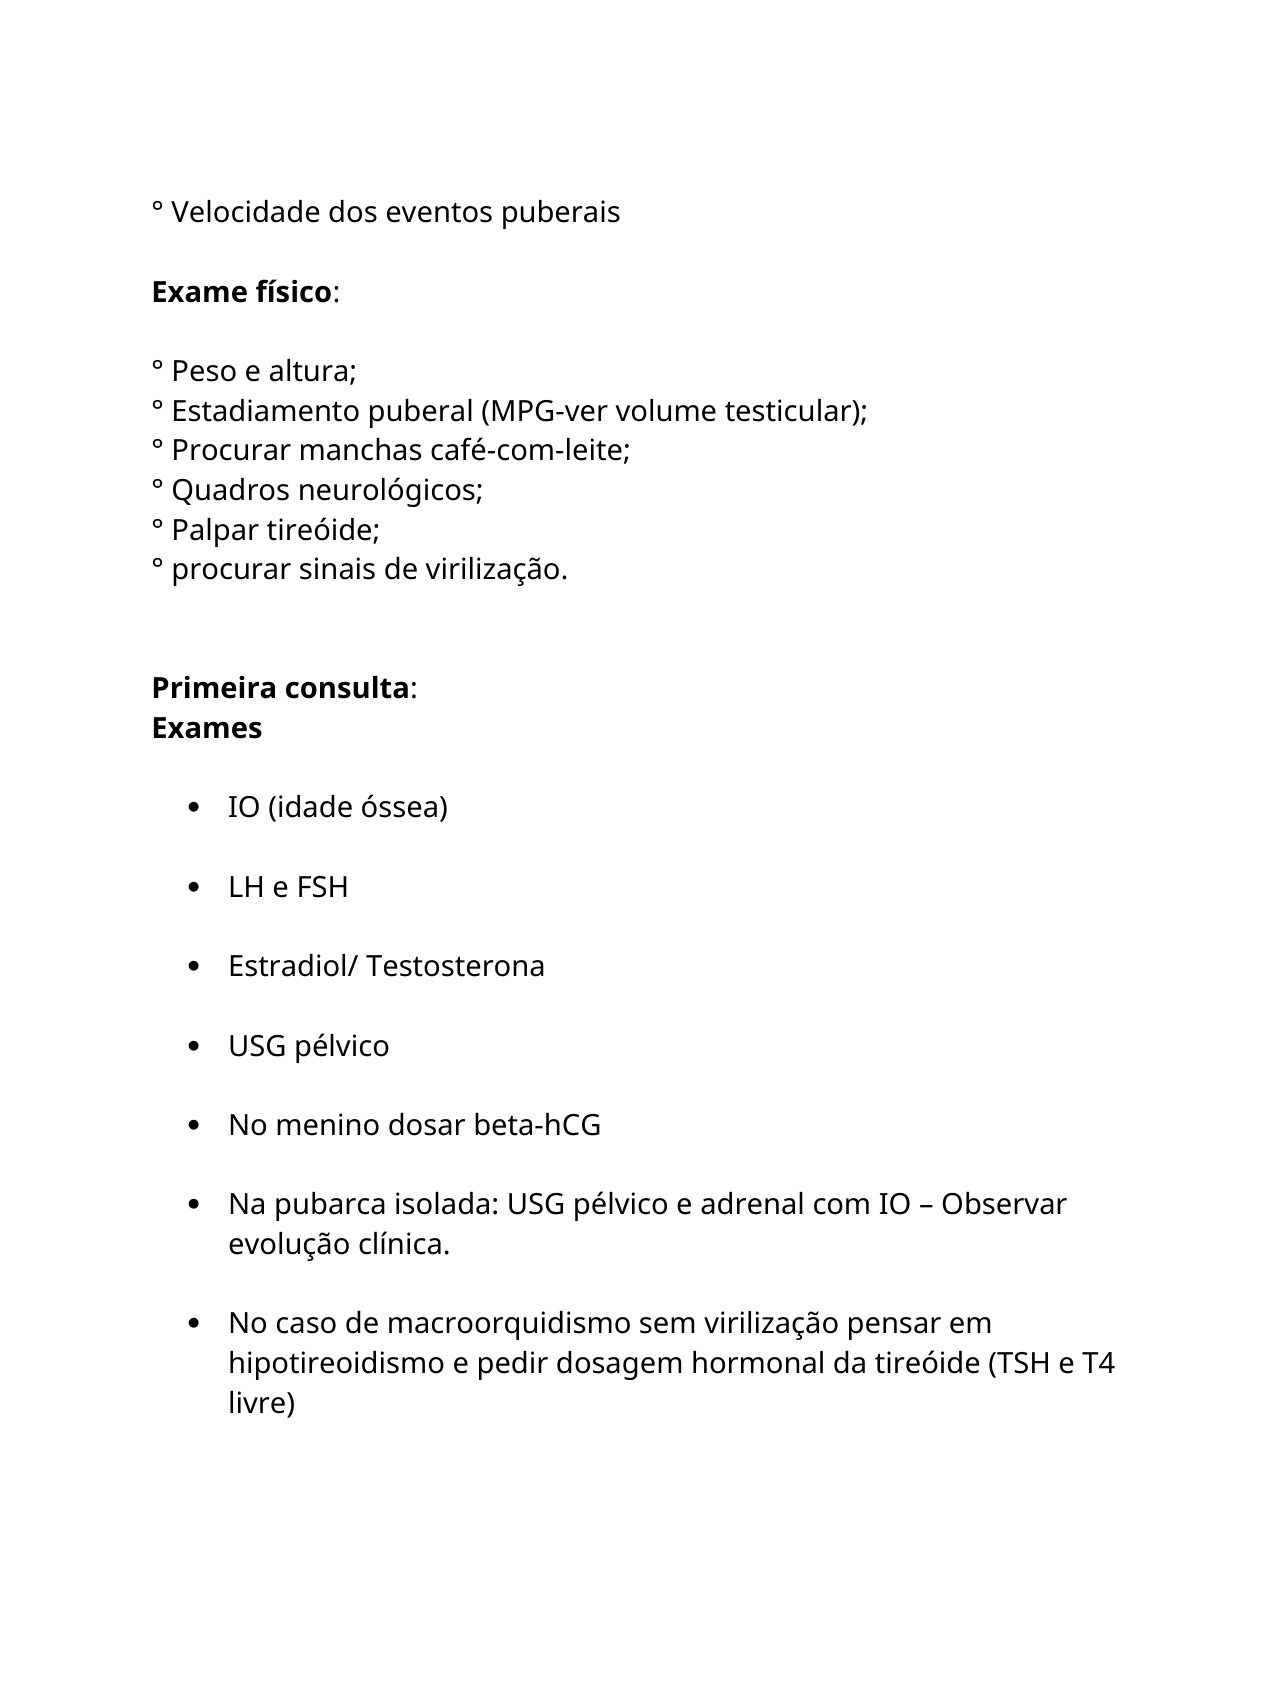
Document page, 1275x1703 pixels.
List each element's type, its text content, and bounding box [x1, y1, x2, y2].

list Estradiol/ Testosterona [189, 946, 1120, 985]
list USG pélvico [189, 1025, 1120, 1064]
text ° Velocidade dos eventos puberais [151, 191, 1120, 231]
text ° Estadiamento puberal (MPG-ver volume testicular); [151, 390, 1120, 429]
text ° Quadros neurológicos; [151, 469, 1120, 509]
list IO (idade óssea) [189, 787, 1120, 826]
list No caso de macroorquidismo sem virilização pensar em hipotireoidismo e pedir dosagem hormonal da tireóide (TSH e T4 livre) [189, 1303, 1120, 1422]
text ° Procurar manchas café-com-leite; [151, 429, 1120, 469]
text Primeira consulta: [151, 668, 1120, 707]
list Na pubarca isolada: USG pélvico e adrenal com IO – Observar evolução clínica. [189, 1184, 1120, 1263]
text Exames [151, 707, 1120, 747]
text ° Palpar tireóide; [151, 509, 1120, 549]
list LH e FSH [189, 866, 1120, 906]
text ° procurar sinais de virilização. [151, 549, 1120, 588]
list No menino dosar beta-hCG [189, 1104, 1120, 1144]
text ° Peso e altura; [151, 350, 1120, 390]
text Exame físico: [151, 271, 1120, 311]
